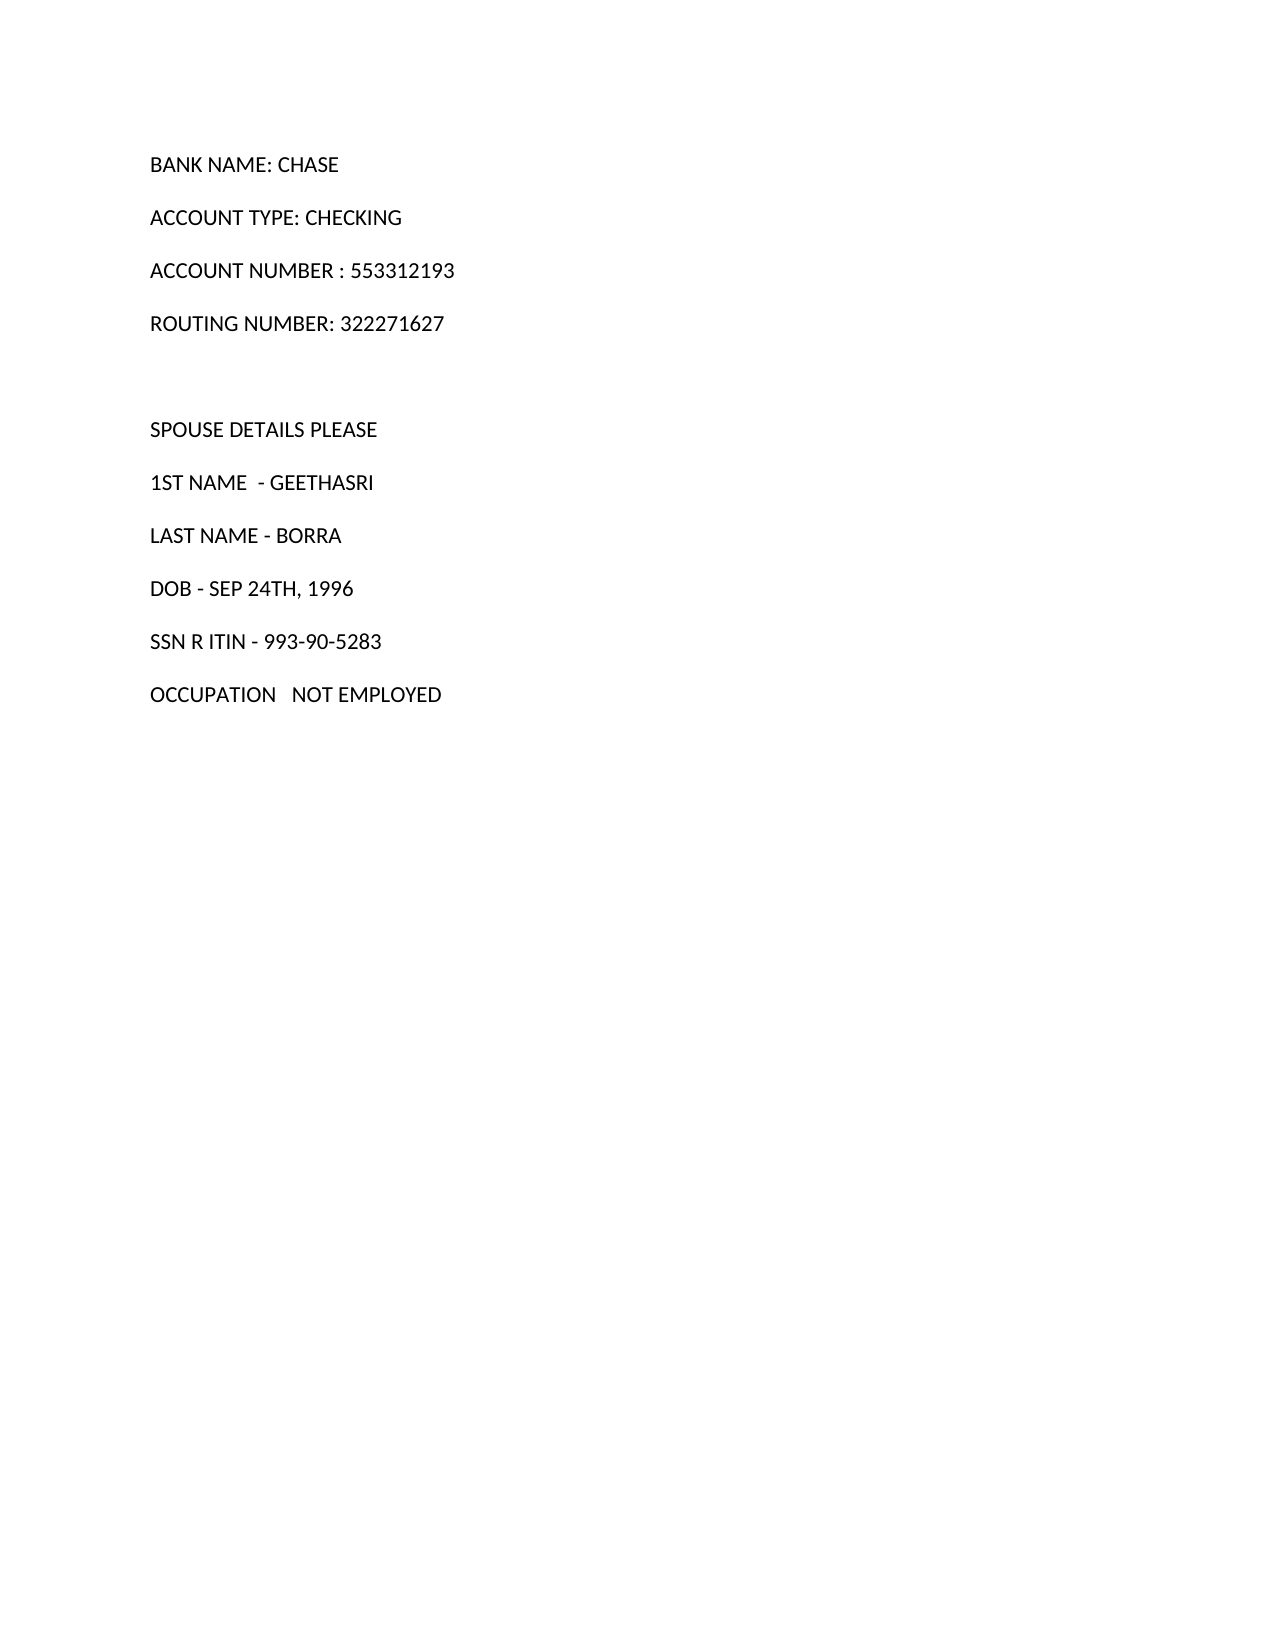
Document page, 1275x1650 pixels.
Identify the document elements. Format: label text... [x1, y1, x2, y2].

text SSN R ITIN - 993-90-5283 [150, 627, 1125, 655]
text OCCUPATION NOT EMPLOYED [150, 680, 1125, 708]
text BANK NAME: CHASE [150, 150, 1125, 178]
text ACCOUNT TYPE: CHECKING [150, 203, 1125, 231]
text SPOUSE DETAILS PLEASE [150, 415, 1125, 443]
text DOB - SEP 24TH, 1996 [150, 574, 1125, 602]
text 1ST NAME - GEETHASRI [150, 468, 1125, 496]
text ACCOUNT NUMBER : 553312193 [150, 256, 1125, 284]
text ROUTING NUMBER: 322271627 [150, 309, 1125, 337]
text LAST NAME - BORRA [150, 521, 1125, 549]
